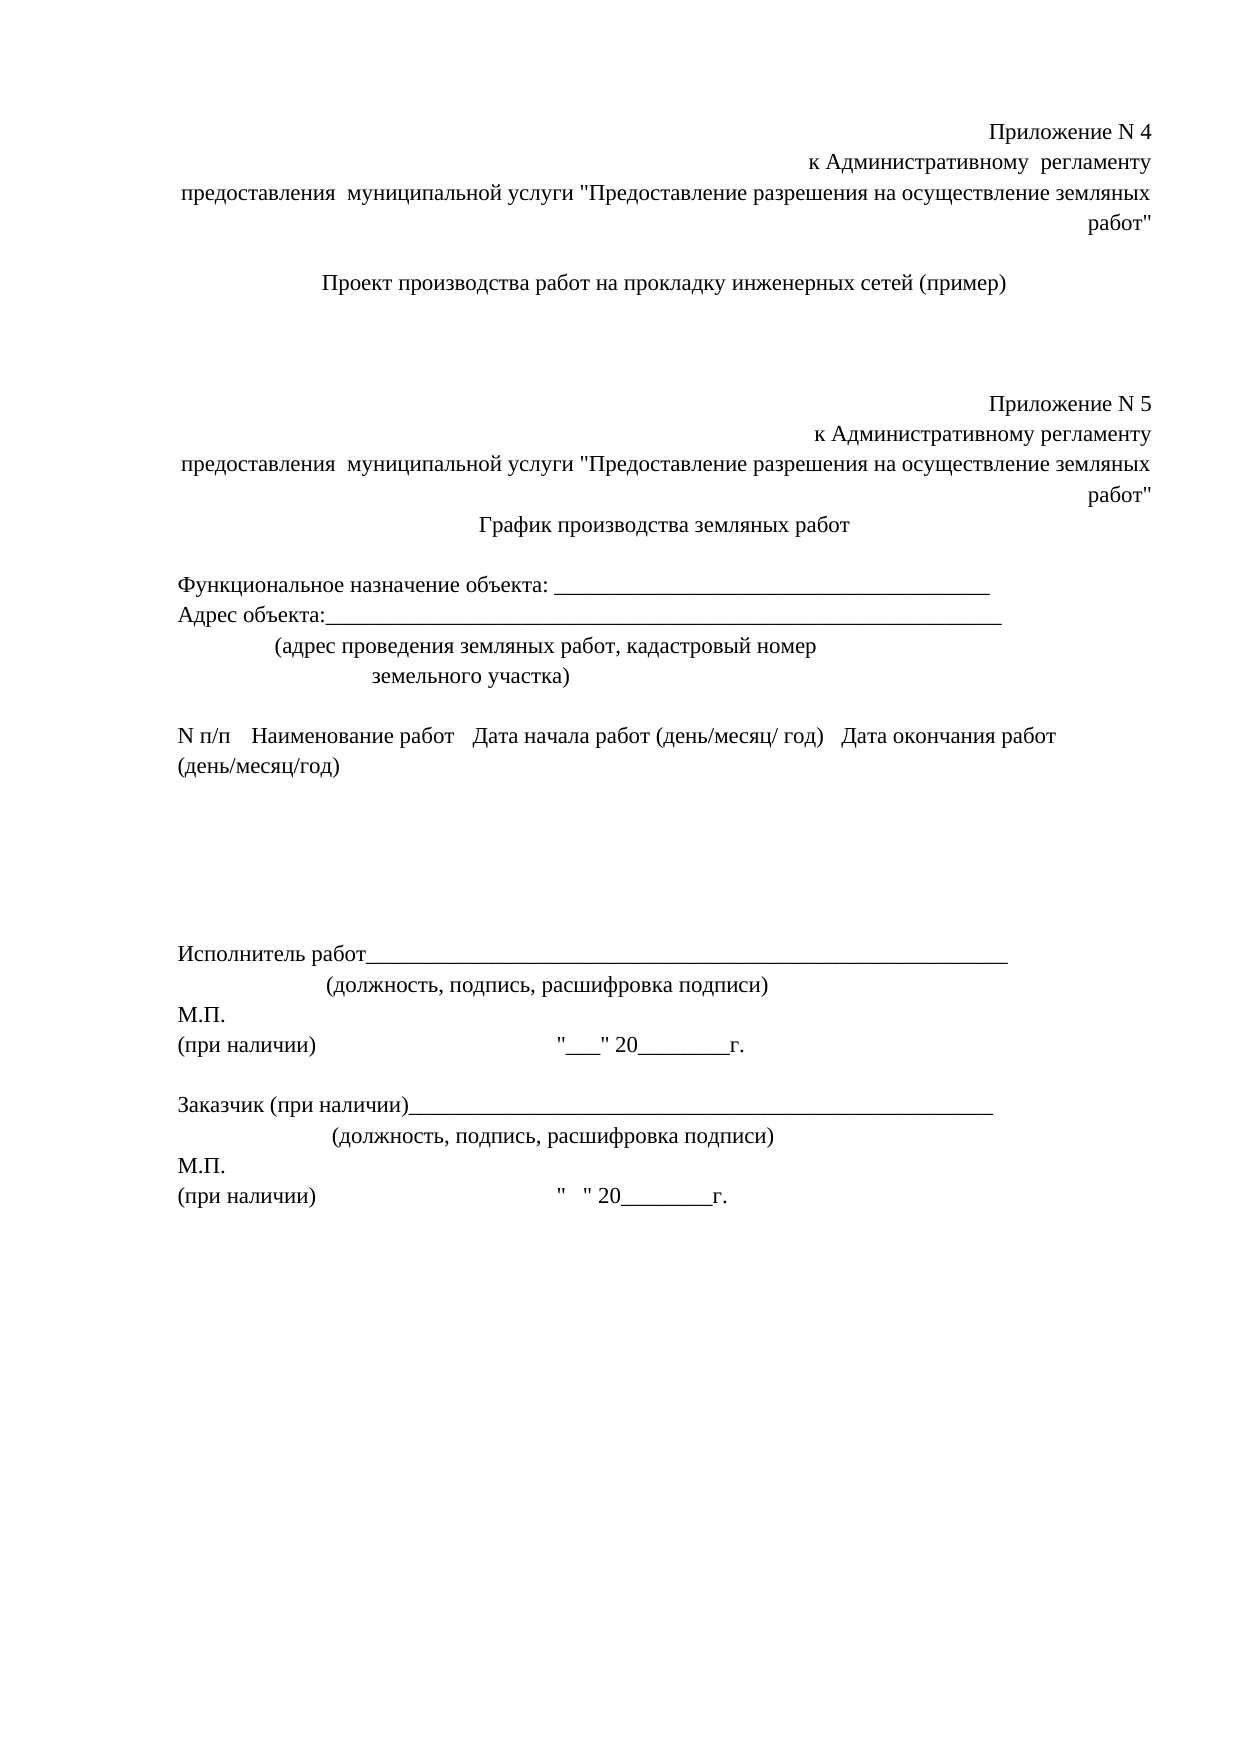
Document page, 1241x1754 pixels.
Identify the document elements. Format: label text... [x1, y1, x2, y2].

text Проект производства работ на прокладку инженерных сетей (пример) [177, 269, 1152, 296]
text (адрес проведения земляных работ, кадастровый номер [177, 632, 1152, 658]
text предоставления муниципальной услуги "Предоставление разрешения на осуществление земляных работ" [177, 450, 1152, 507]
text М.П. [177, 1001, 1152, 1027]
text (должность, подпись, расшифровка подписи) [177, 1122, 1152, 1148]
text (при наличии) "___" 20________г. [177, 1031, 1152, 1057]
text График производства земляных работ [177, 511, 1152, 537]
text к Административнoму регламенту [177, 148, 1152, 175]
text (день/месяц/год) [177, 752, 1152, 779]
text (при наличии) " " 20________г. [177, 1182, 1152, 1208]
text N п/п Наименование работ Дата начала работ (день/месяц/ год) Дата окончания работ [177, 722, 1152, 749]
text М.П. [177, 1152, 1152, 1178]
text Функциональное назначение объекта: ______________________________________ [177, 571, 1152, 598]
text земельного участка) [177, 662, 1152, 688]
text Приложение N 4 [177, 118, 1152, 144]
text Адрес объекта:___________________________________________________________ [177, 601, 1152, 628]
text предоставления муниципальной услуги "Предоставление разрешения на осуществление земляных работ" [177, 178, 1152, 235]
text Заказчик (при наличии)___________________________________________________ [177, 1091, 1152, 1118]
text Приложение N 5 [177, 390, 1152, 416]
text к Административному регламенту [177, 420, 1152, 447]
text Исполнитель работ________________________________________________________ [177, 940, 1152, 967]
text (должность, подпись, расшифровка подписи) [177, 971, 1152, 997]
